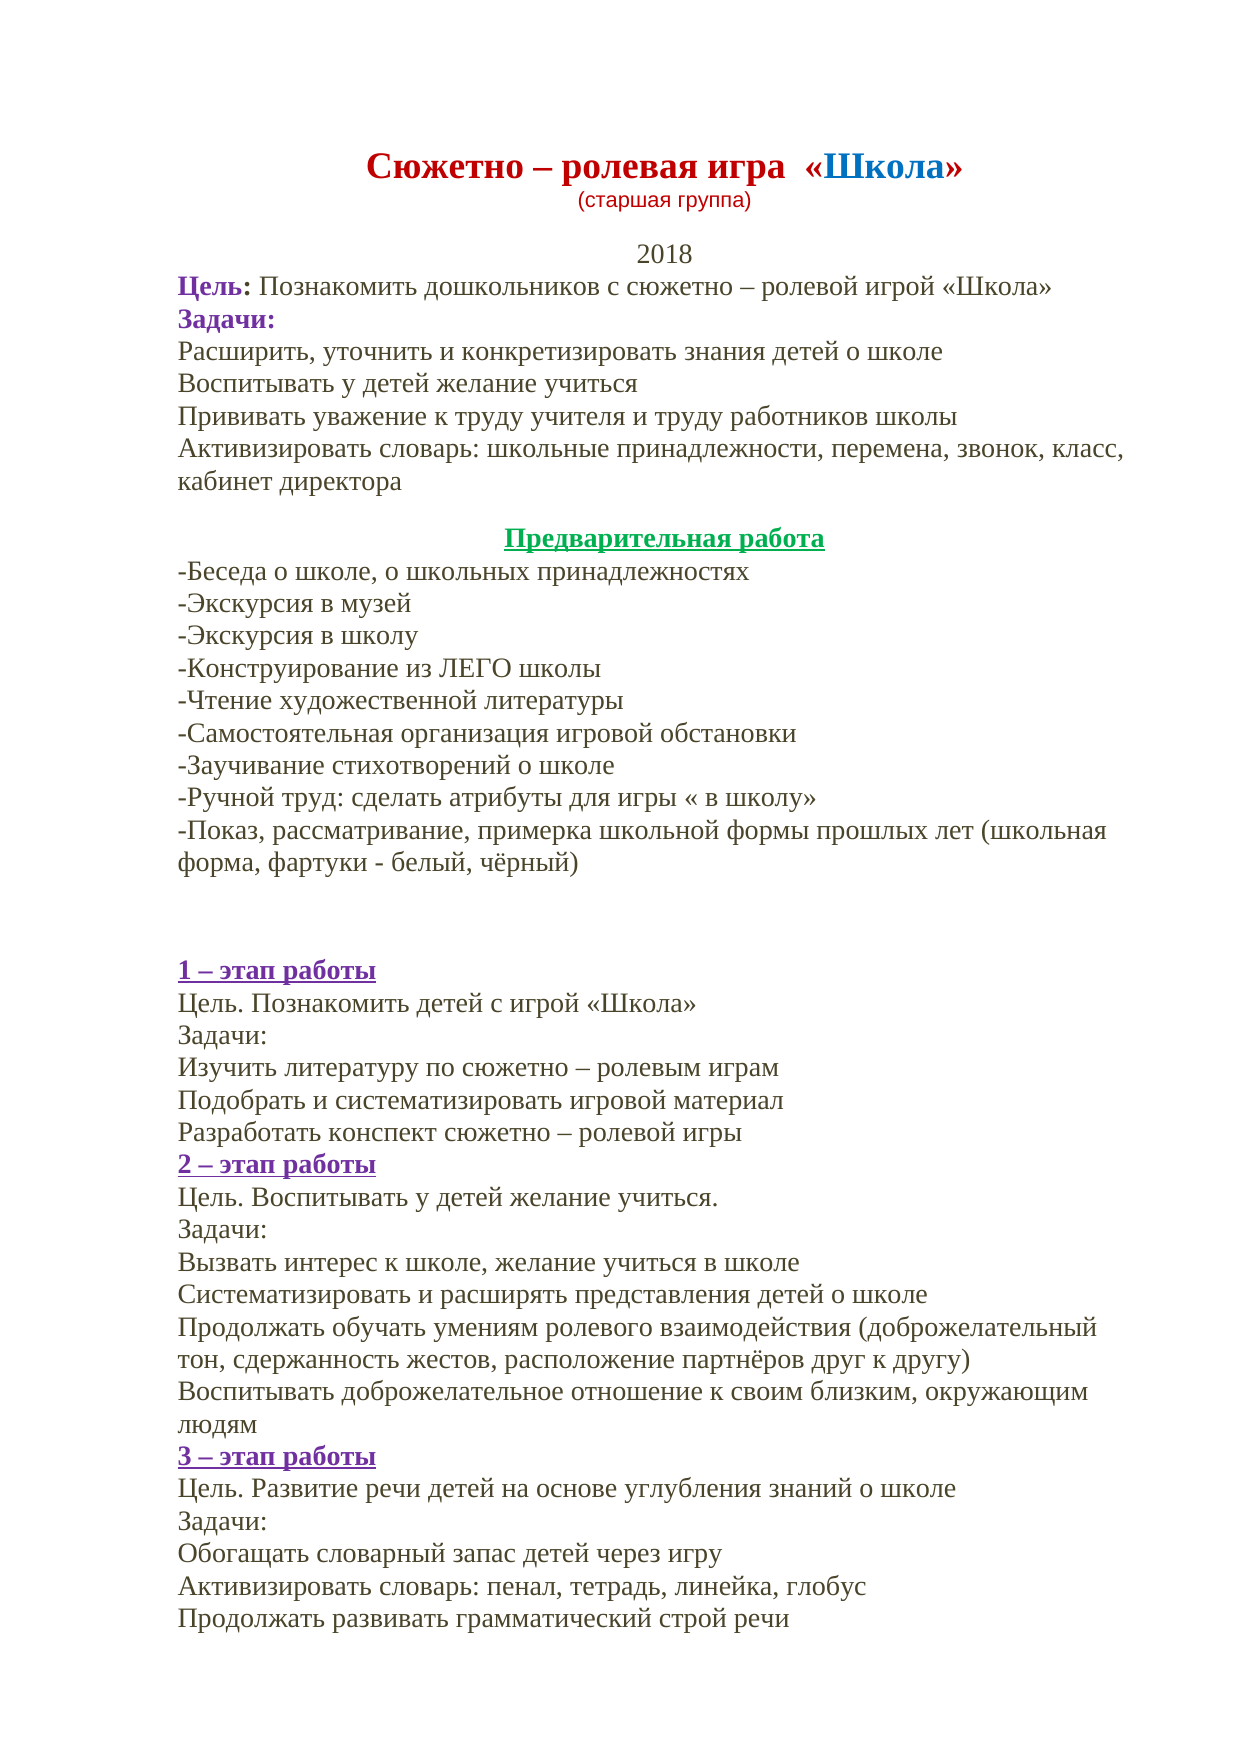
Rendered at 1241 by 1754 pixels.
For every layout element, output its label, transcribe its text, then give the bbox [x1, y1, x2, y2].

text Цель. Познакомить детей с игрой «Школа» [177, 986, 1152, 1018]
text 2018 [177, 237, 1152, 269]
text Задачи: [177, 1018, 1152, 1050]
text Вызвать интерес к школе, желание учиться в школе [177, 1245, 1152, 1277]
text Обогащать словарный запас детей через игру [177, 1536, 1152, 1569]
text Сюжетно – ролевая игра «Школа» (старшая группа) [177, 143, 1152, 212]
text Разработать конспект сюжетно – ролевой игры [177, 1115, 1152, 1148]
text Прививать уважение к труду учителя и труду работников школы [177, 399, 1152, 431]
text Цель. Воспитывать у детей желание учиться. [177, 1180, 1152, 1212]
text -Показ, рассматривание, примерка школьной формы прошлых лет (школьная форма, фартуки - белый, чёрный) [177, 813, 1152, 878]
text Воспитывать у детей желание учиться [177, 366, 1152, 399]
text -Беседа о школе, о школьных принадлежностях [177, 554, 1152, 586]
text -Конструирование из ЛЕГО школы [177, 651, 1152, 683]
text Задачи: [177, 1212, 1152, 1245]
text -Экскурсия в музей [177, 586, 1152, 618]
text Задачи: [177, 1504, 1152, 1536]
text Активизировать словарь: пенал, тетрадь, линейка, глобус [177, 1569, 1152, 1601]
text Предварительная работа [177, 521, 1152, 554]
text 2 – этап работы [177, 1148, 1152, 1180]
text Продолжать развивать грамматический строй речи [177, 1601, 1152, 1633]
text Воспитывать доброжелательное отношение к своим близким, окружающим людям [177, 1374, 1152, 1439]
text -Экскурсия в школу [177, 618, 1152, 651]
text 3 – этап работы [177, 1439, 1152, 1472]
text -Ручной труд: сделать атрибуты для игры « в школу» [177, 780, 1152, 813]
text Расширить, уточнить и конкретизировать знания детей о школе [177, 334, 1152, 366]
text -Заучивание стихотворений о школе [177, 748, 1152, 780]
text Систематизировать и расширять представления детей о школе [177, 1277, 1152, 1309]
text Продолжать обучать умениям ролевого взаимодействия (доброжелательный тон, сдержанность жестов, расположение партнёров друг к другу) [177, 1309, 1152, 1374]
text -Самостоятельная организация игровой обстановки [177, 716, 1152, 748]
text Активизировать словарь: школьные принадлежности, перемена, звонок, класс, кабинет директора [177, 431, 1152, 496]
text -Чтение художественной литературы [177, 683, 1152, 716]
text Цель: Познакомить дошкольников с сюжетно – ролевой игрой «Школа» [177, 269, 1152, 302]
text Изучить литературу по сюжетно – ролевым играм [177, 1050, 1152, 1083]
text Задачи: [177, 302, 1152, 334]
text Подобрать и систематизировать игровой материал [177, 1083, 1152, 1115]
text 1 – этап работы [177, 953, 1152, 986]
text Цель. Развитие речи детей на основе углубления знаний о школе [177, 1472, 1152, 1504]
